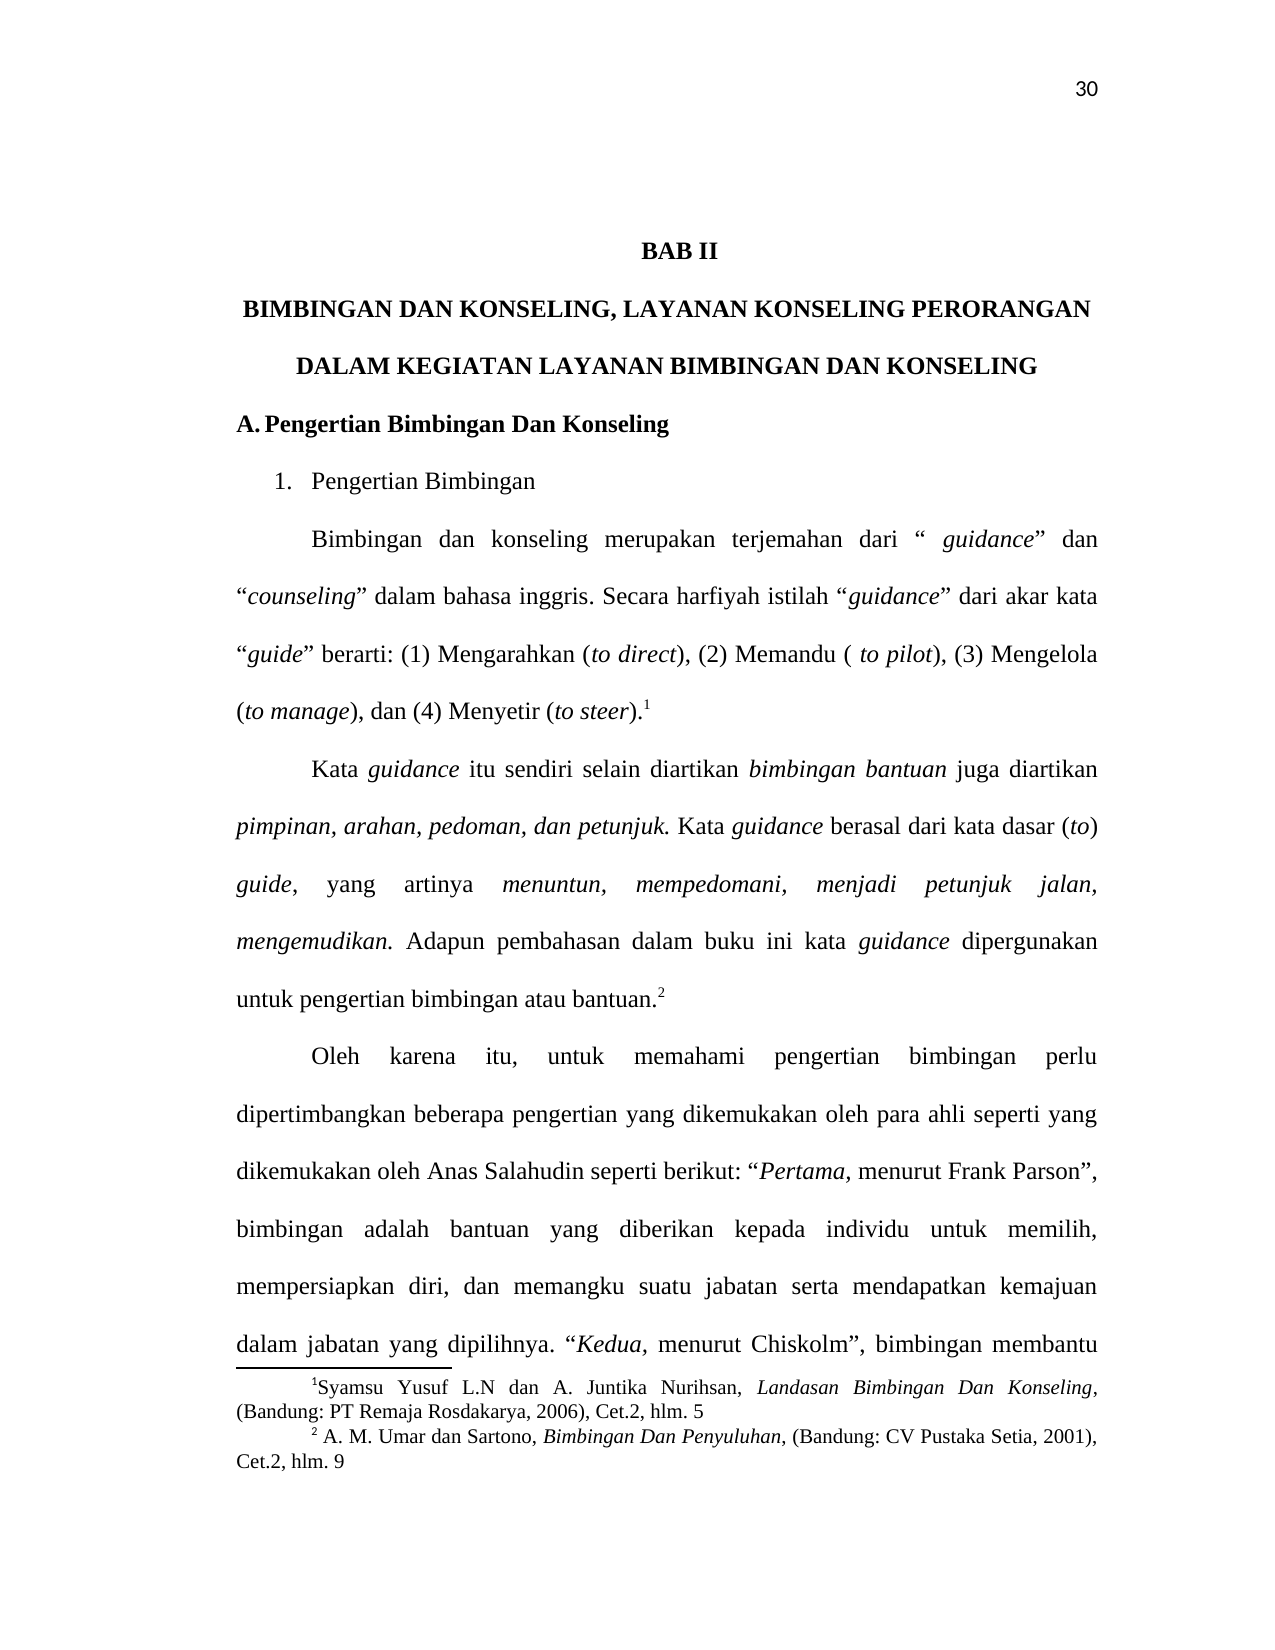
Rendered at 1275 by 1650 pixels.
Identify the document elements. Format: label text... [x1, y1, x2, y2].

list Kata guidance itu sendiri selain diartikan bimbingan bantuan juga diartikan pimpinan, arahan, pedoman, dan petunjuk. Kata guidance berasal dari kata dasar (to) guide, yang artinya menuntun, mempedomani, menjadi petunjuk jalan, mengemudikan. Adapun pembahasan dalam buku ini kata guidance dipergunakan untuk pengertian bimbingan atau bantuan. [236, 754, 1098, 1012]
text BAB II [236, 236, 1098, 265]
list Bimbingan dan konseling merupakan terjemahan dari “ guidance” dan “counseling” dalam bahasa inggris. Secara harfiyah istilah “guidance” dari akar kata “guide” berarti: (1) Mengarahkan (to direct), (2) Memandu ( to pilot), (3) Mengelola (to manage), dan (4) Menyetir (to steer). [236, 524, 1098, 725]
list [236, 1041, 1098, 1357]
text BIMBINGAN DAN KONSELING, LAYANAN KONSELING PERORANGAN DALAM KEGIATAN LAYANAN BIMBINGAN DAN KONSELING [236, 294, 1098, 380]
list Pengertian Bimbingan Dan Konseling [236, 409, 1098, 437]
list Pengertian Bimbingan [274, 466, 1098, 495]
